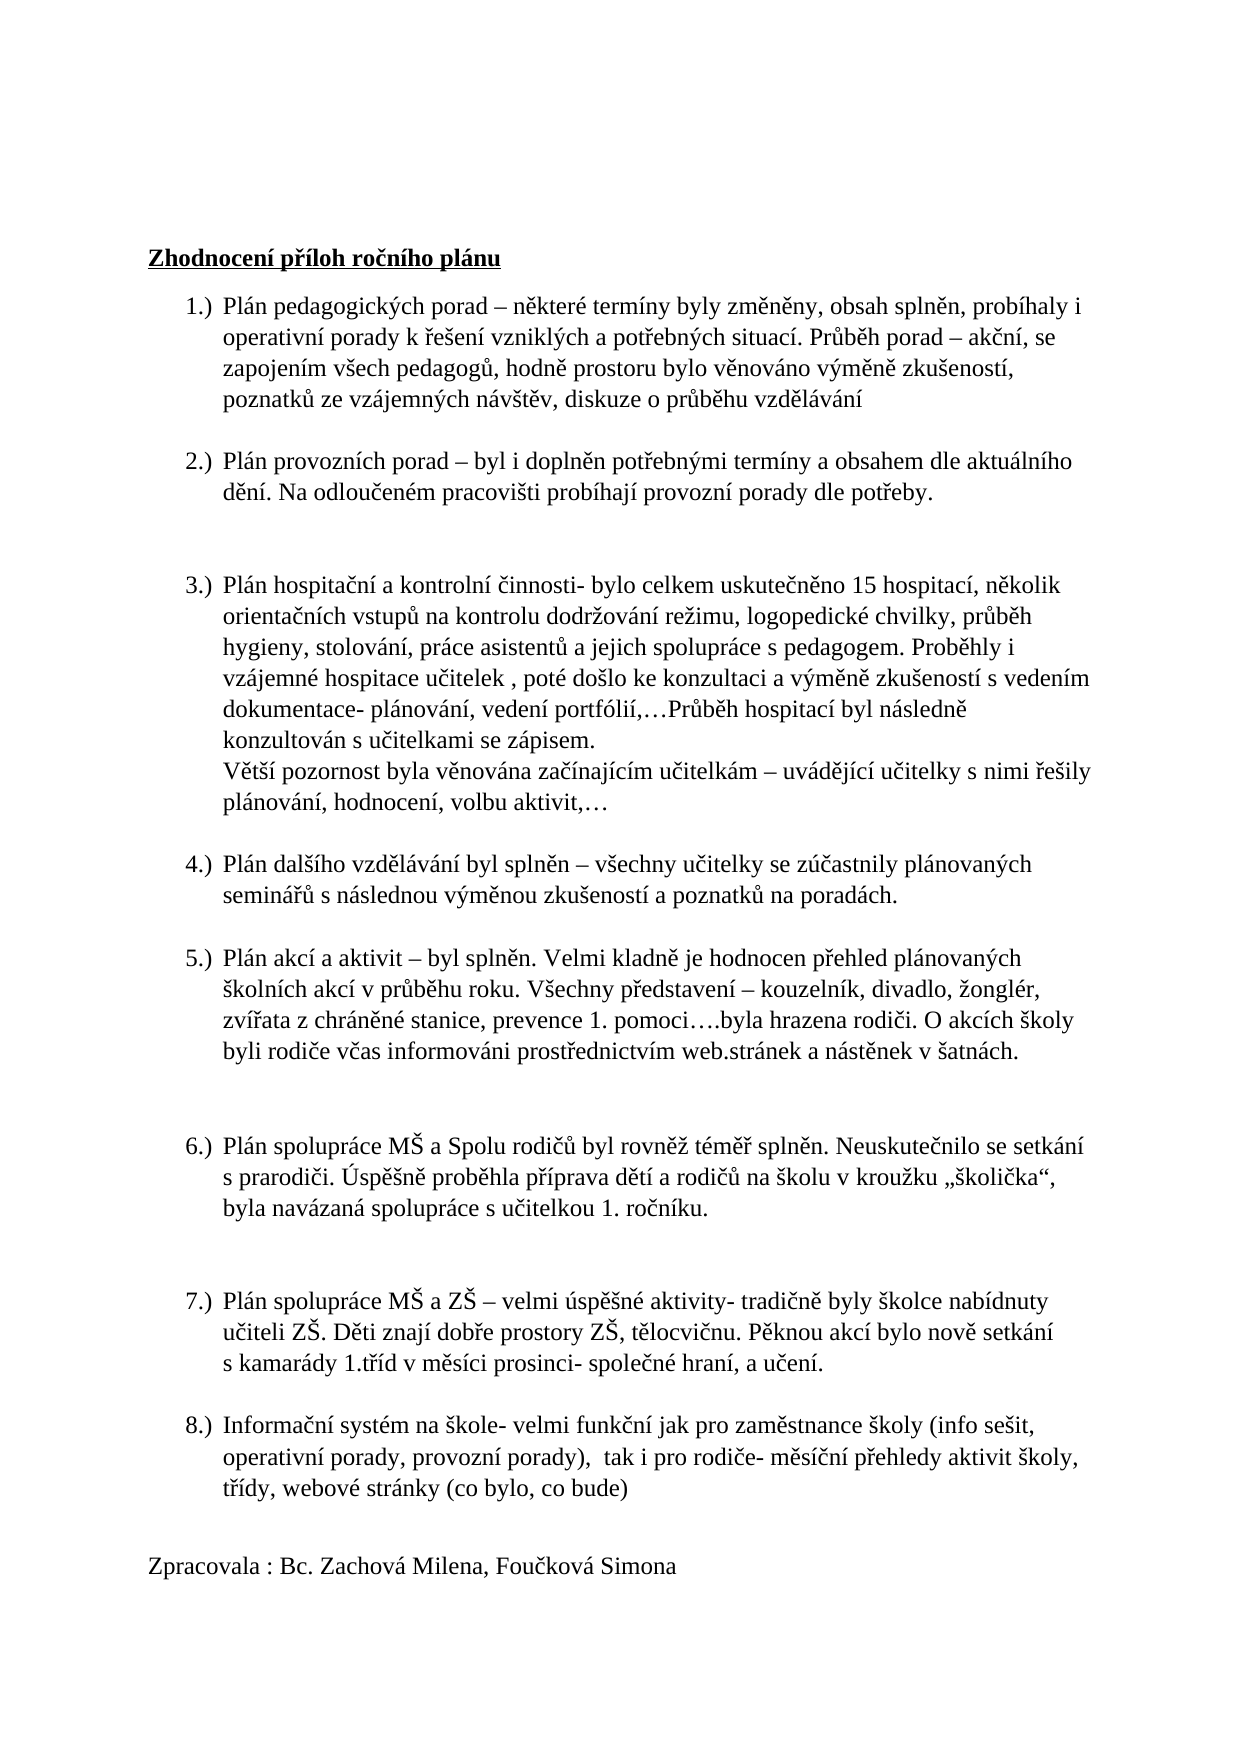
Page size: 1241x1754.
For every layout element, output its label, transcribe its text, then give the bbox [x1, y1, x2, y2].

list Plán dalšího vzdělávání byl splněn – všechny učitelky se zúčastnily plánovaných seminářů s následnou výměnou zkušeností a poznatků na poradách. [185, 849, 1093, 909]
list Plán spolupráce MŠ a Spolu rodičů byl rovněž téměř splněn. Neuskutečnilo se setkání s prarodiči. Úspěšně proběhla příprava dětí a rodičů na školu v kroužku „školička“, byla navázaná spolupráce s učitelkou 1. ročníku. [185, 1131, 1093, 1222]
list Informační systém na škole- velmi funkční jak pro zaměstnance školy (info sešit, operativní porady, provozní porady), tak i pro rodiče- měsíční přehledy aktivit školy, třídy, webové stránky (co bylo, co bude) [185, 1411, 1093, 1501]
list Plán akcí a aktivit – byl splněn. Velmi kladně je hodnocen přehled plánovaných školních akcí v průběhu roku. Všechny představení – kouzelník, divadlo, žonglér, zvířata z chráněné stanice, prevence 1. pomoci….byla hrazena rodiči. O akcích školy byli rodiče včas informováni prostřednictvím web.stránek a nástěnek v šatnách. [185, 943, 1093, 1064]
list Plán provozních porad – byl i doplněn potřebnými termíny a obsahem dle aktuálního dění. Na odloučeném pracovišti probíhají provozní porady dle potřeby. [185, 446, 1093, 506]
list Plán spolupráce MŠ a ZŠ – velmi úspěšné aktivity- tradičně byly školce nabídnuty učiteli ZŠ. Děti znají dobře prostory ZŠ, tělocvičnu. Pěknou akcí bylo nově setkání s kamarády 1.tříd v měsíci prosinci- společné hraní, a učení. [185, 1286, 1093, 1377]
list Plán hospitační a kontrolní činnosti- bylo celkem uskutečněno 15 hospitací, několik orientačních vstupů na kontrolu dodržování režimu, logopedické chvilky, průběh hygieny, stolování, práce asistentů a jejich spolupráce s pedagogem. Proběhly i vzájemné hospitace učitelek , poté došlo ke konzultaci a výměně zkušeností s vedením dokumentace- plánování, vedení portfólií,…Průběh hospitací byl následně konzultován s učitelkami se zápisem. [185, 570, 1093, 754]
list Větší pozornost byla věnována začínajícím učitelkám – uvádějící učitelky s nimi řešily plánování, hodnocení, volbu aktivit,… [223, 756, 1093, 816]
text Zpracovala : Bc. Zachová Milena, Foučková Simona [148, 1551, 1093, 1580]
list Plán pedagogických porad – některé termíny byly změněny, obsah splněn, probíhaly i operativní porady k řešení vzniklých a potřebných situací. Průběh porad – akční, se zapojením všech pedagogů, hodně prostoru bylo věnováno výměně zkušeností, poznatků ze vzájemných návštěv, diskuze o průběhu vzdělávání [185, 291, 1093, 413]
text Zhodnocení příloh ročního plánu [148, 243, 1093, 272]
